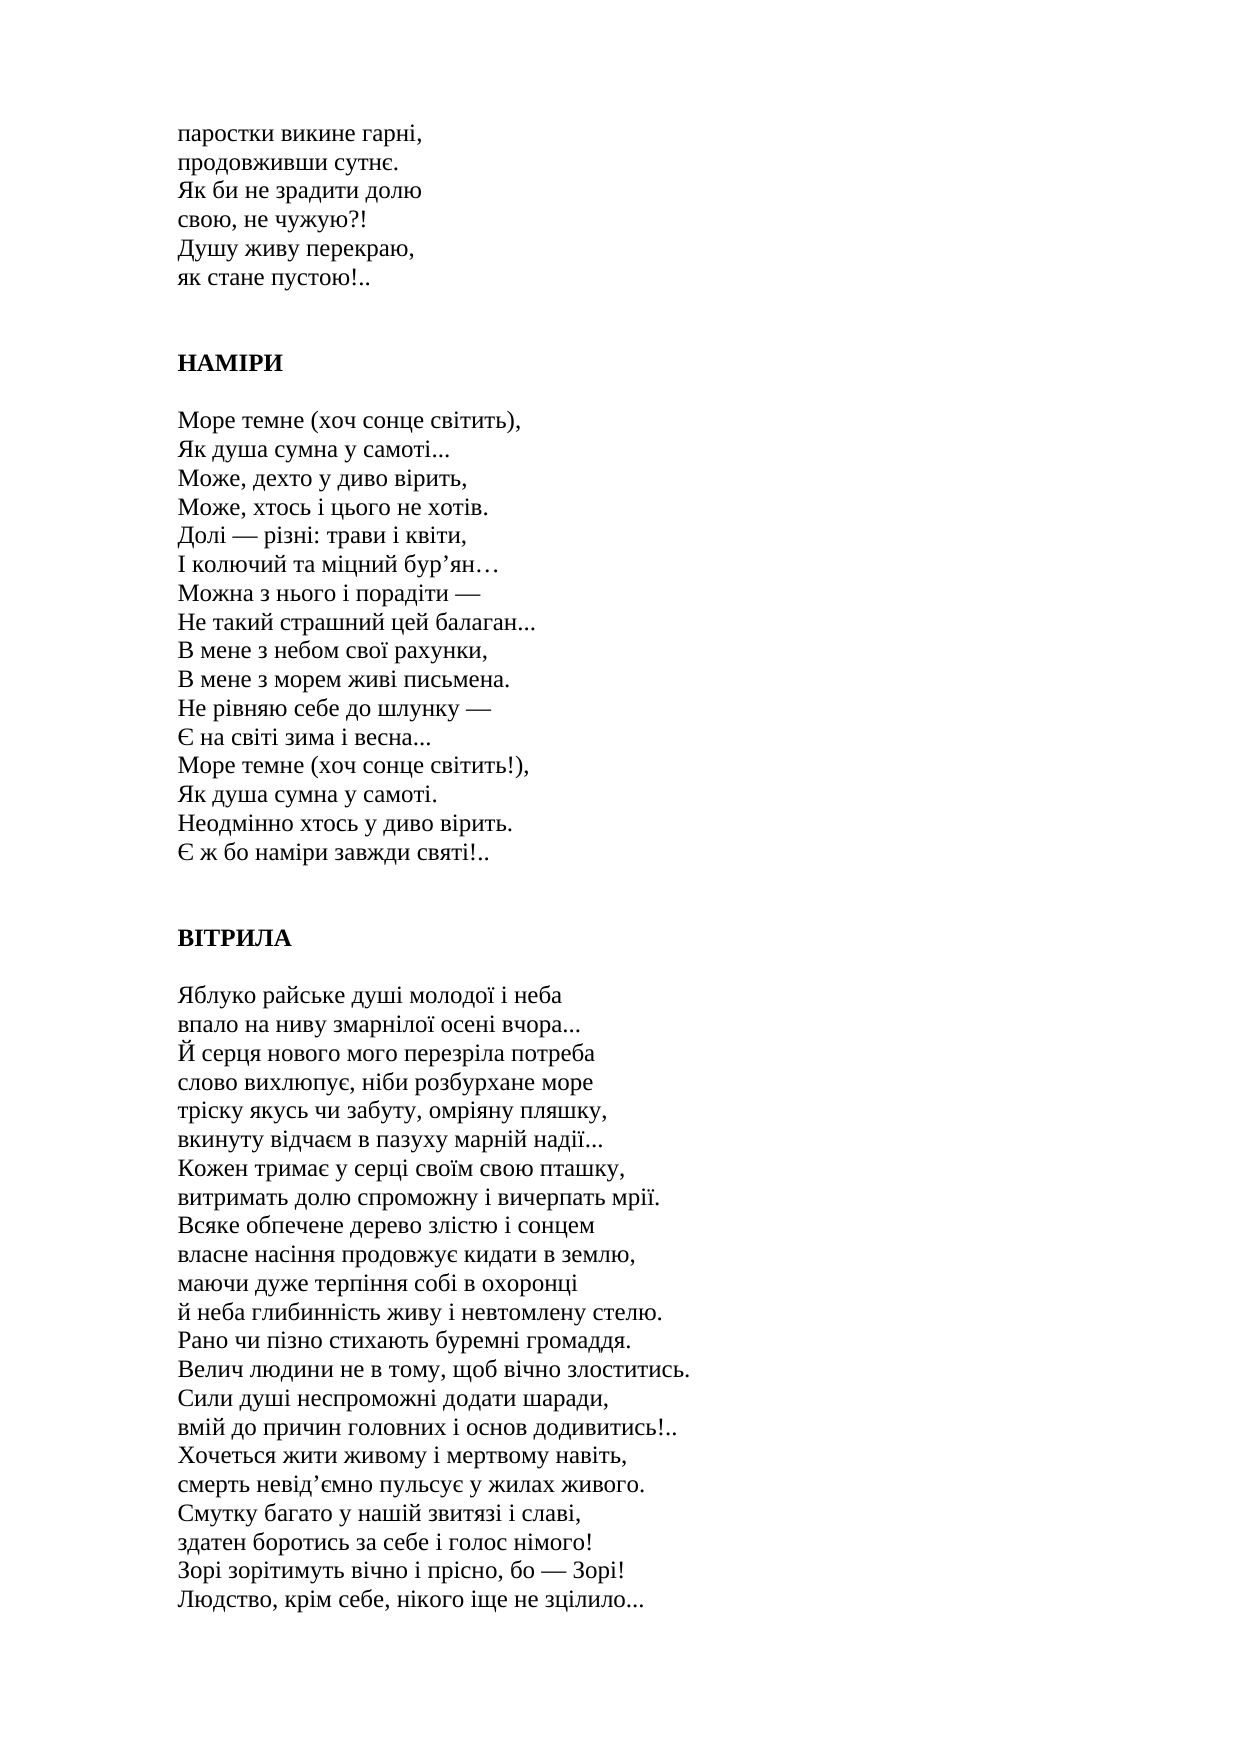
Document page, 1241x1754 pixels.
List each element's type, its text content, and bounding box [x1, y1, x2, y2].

text Є ж бо наміри завжди святі!.. [177, 837, 1152, 866]
text Хочеться жити живому і мертвому навіть, [177, 1441, 1152, 1469]
text вмій до причин головних і основ додивитись!.. [177, 1412, 1152, 1441]
text впало на ниву змарнілої осені вчора... [177, 1009, 1152, 1038]
text Може, дехто у диво вірить, [177, 463, 1152, 492]
text Не рівняю себе до шлунку — [177, 693, 1152, 722]
text Можна з нього і порадіти — [177, 578, 1152, 607]
text Людство, крім себе, нікого іще не зцілило... [177, 1584, 1152, 1613]
text Яблуко райське душі молодої і неба [177, 981, 1152, 1009]
text смерть невід’ємно пульсує у жилах живого. [177, 1469, 1152, 1498]
text Як душа сумна у самоті... [177, 434, 1152, 463]
text паростки викине гарні, [177, 118, 1152, 147]
text маючи дуже терпіння собі в охоронці [177, 1268, 1152, 1297]
text Всяке обпечене дерево злістю і сонцем [177, 1211, 1152, 1239]
text Душу живу перекраю, [177, 233, 1152, 262]
text Зорі зорітимуть вічно і прісно, бо — Зорі! [177, 1556, 1152, 1584]
text власне насіння продовжує кидати в землю, [177, 1239, 1152, 1268]
text В мене з небом свої рахунки, [177, 636, 1152, 664]
text вкинуту відчаєм в пазуху марній надії... [177, 1124, 1152, 1153]
text Неодмінно хтось у диво вірить. [177, 808, 1152, 837]
text Є на світі зима і весна... [177, 722, 1152, 751]
text Й серця нового мого перезріла потреба [177, 1038, 1152, 1067]
text витримать долю спроможну і вичерпать мрії. [177, 1182, 1152, 1211]
text Як душа сумна у самоті. [177, 779, 1152, 808]
text Велич людини не в тому, щоб вічно злоститись. [177, 1354, 1152, 1383]
text Море темне (хоч сонце світить), [177, 406, 1152, 434]
text слово вихлюпує, ніби розбурхане море [177, 1067, 1152, 1096]
text Смутку багато у нашій звитязі і славі, [177, 1498, 1152, 1527]
text Може, хтось і цього не хотів. [177, 492, 1152, 521]
text тріску якусь чи забуту, омріяну пляшку, [177, 1096, 1152, 1124]
text Долі — різні: трави і квіти, [177, 521, 1152, 549]
text й неба глибинність живу і невтомлену стелю. [177, 1297, 1152, 1326]
text Кожен тримає у серці своїм свою пташку, [177, 1153, 1152, 1182]
text Як би не зрадити долю [177, 176, 1152, 204]
text здатен боротись за себе і голос німого! [177, 1527, 1152, 1556]
text Не такий страшний цей балаган... [177, 607, 1152, 636]
text НАМІРИ [177, 348, 1152, 377]
text Море темне (хоч сонце світить!), [177, 751, 1152, 779]
text Рано чи пізно стихають буремні громаддя. [177, 1326, 1152, 1354]
text ВІТРИЛА [177, 923, 1152, 952]
text В мене з морем живі письмена. [177, 664, 1152, 693]
text І колючий та міцний бур’ян… [177, 549, 1152, 578]
text як стане пустою!.. [177, 262, 1152, 291]
text продовживши сутнє. [177, 147, 1152, 176]
text Сили душі неспроможні додати шаради, [177, 1383, 1152, 1412]
text свою, не чужую?! [177, 204, 1152, 233]
